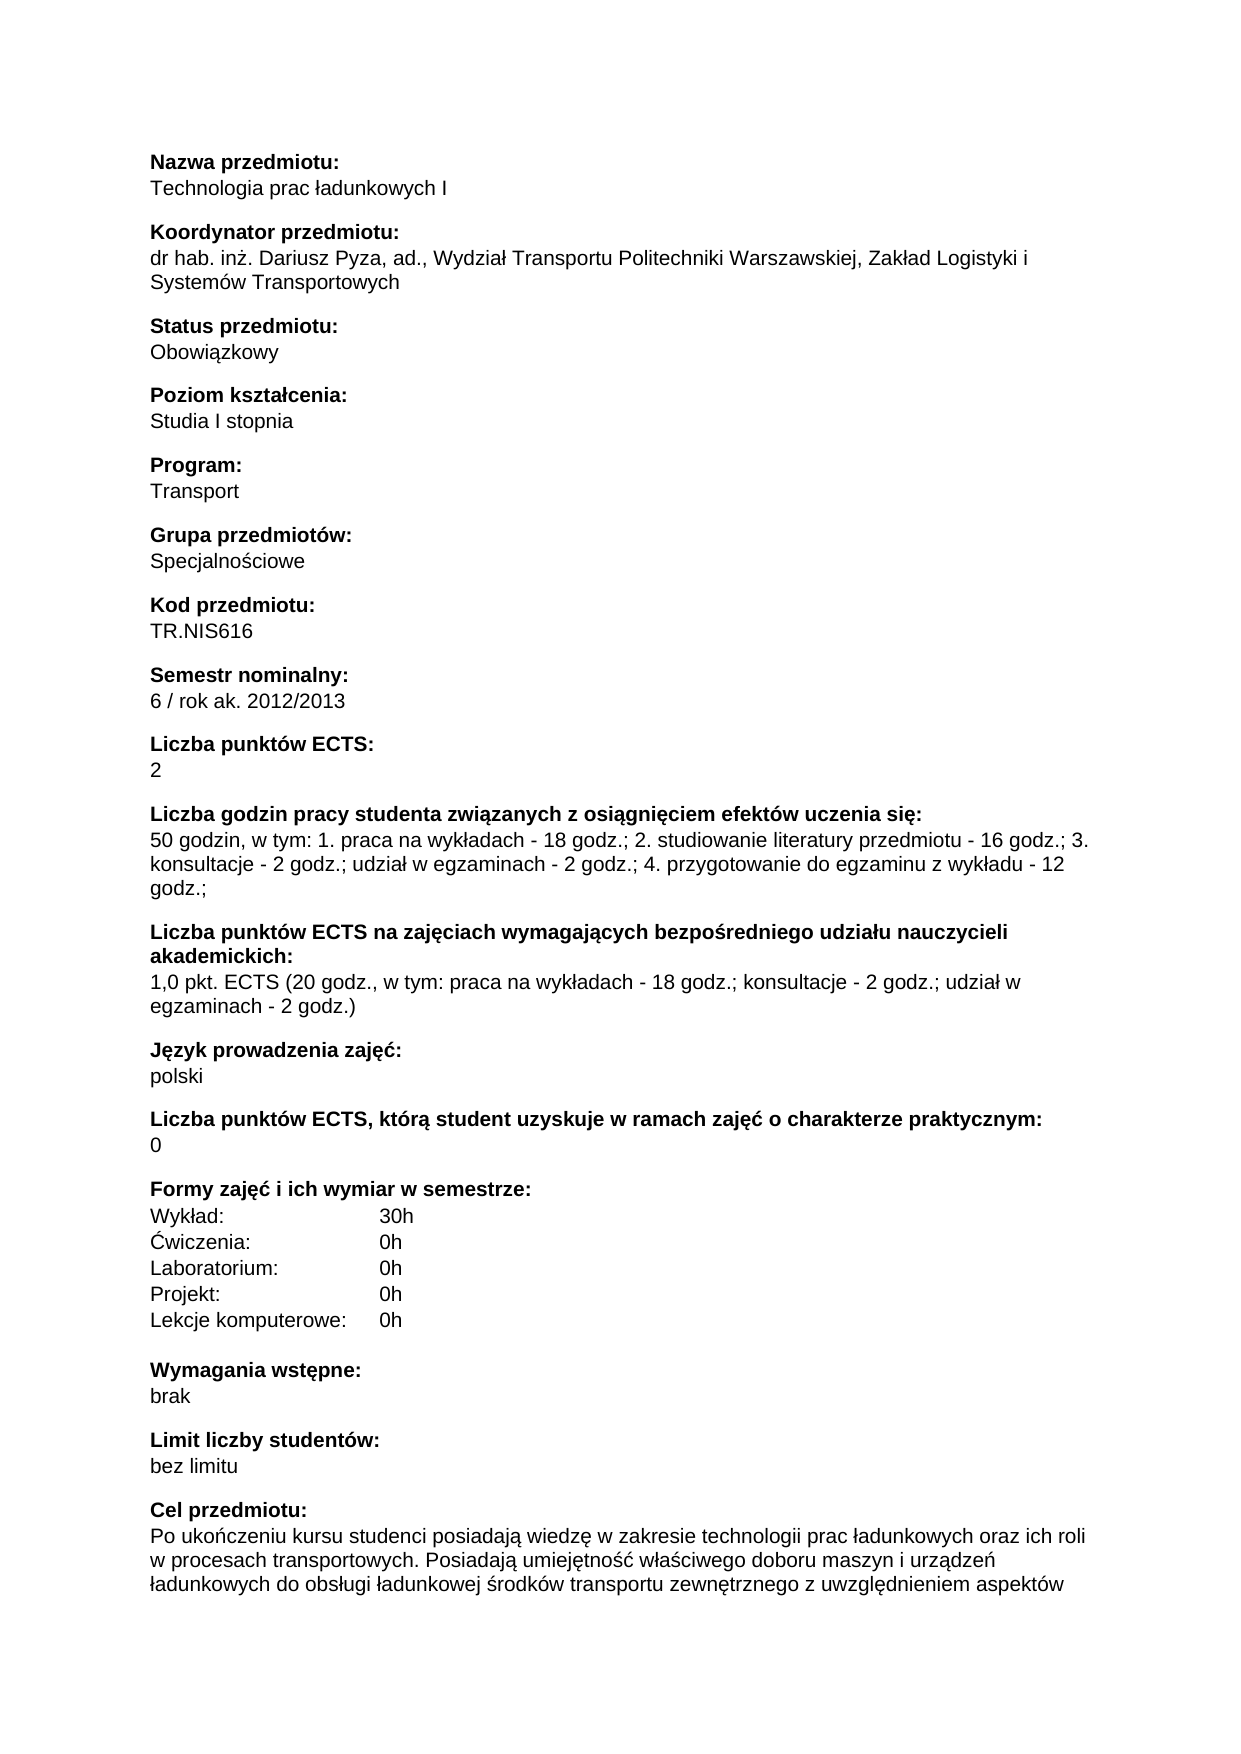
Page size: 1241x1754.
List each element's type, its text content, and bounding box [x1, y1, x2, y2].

text 6 / rok ak. 2012/2013 [150, 688, 1090, 712]
text Program: [150, 453, 1090, 477]
text Transport [150, 479, 1090, 503]
text Limit liczby studentów: [150, 1428, 1090, 1452]
text Semestr nominalny: [150, 662, 1090, 686]
text Status przedmiotu: [150, 313, 1090, 337]
text 50 godzin, w tym: 1. praca na wykładach - 18 godz.; 2. studiowanie literatury przedmiotu - 16 godz.; 3. konsultacje - 2 godz.; udział w egzaminach - 2 godz.; 4. przygotowanie do egzaminu z wykładu - 12 godz.; [150, 828, 1090, 900]
text Studia I stopnia [150, 409, 1090, 433]
table_cell Projekt: [140, 1282, 367, 1306]
table_cell 0h [369, 1254, 597, 1280]
text brak [150, 1384, 1090, 1408]
text Obowiązkowy [150, 339, 1090, 363]
text bez limitu [150, 1454, 1090, 1478]
text Nazwa przedmiotu: [150, 150, 1090, 174]
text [150, 1523, 1090, 1595]
text Wymagania wstępne: [150, 1358, 1090, 1382]
table_header Wykład: [140, 1204, 367, 1228]
text Technologia prac ładunkowych I [150, 176, 1090, 200]
table_cell Laboratorium: [140, 1256, 367, 1280]
text Liczba punktów ECTS na zajęciach wymagających bezpośredniego udziału nauczycieli akademickich: [150, 920, 1090, 968]
text Liczba godzin pracy studenta związanych z osiągnięciem efektów uczenia się: [150, 802, 1090, 826]
text dr hab. inż. Dariusz Pyza, ad., Wydział Transportu Politechniki Warszawskiej, Zakład Logistyki i Systemów Transportowych [150, 246, 1090, 294]
table_cell Ćwiczenia: [140, 1230, 367, 1254]
table_cell 0h [369, 1280, 597, 1306]
table_cell 0h [369, 1306, 597, 1332]
table_cell 0h [369, 1228, 597, 1254]
text Formy zajęć i ich wymiar w semestrze: [150, 1177, 1090, 1201]
text 0 [150, 1133, 1090, 1157]
text Liczba punktów ECTS: [150, 732, 1090, 756]
text Język prowadzenia zajęć: [150, 1037, 1090, 1061]
text Liczba punktów ECTS, którą student uzyskuje w ramach zajęć o charakterze praktycznym: [150, 1107, 1090, 1131]
text Grupa przedmiotów: [150, 523, 1090, 547]
text Koordynator przedmiotu: [150, 220, 1090, 244]
text polski [150, 1063, 1090, 1087]
text Specjalnościowe [150, 549, 1090, 573]
text 1,0 pkt. ECTS (20 godz., w tym: praca na wykładach - 18 godz.; konsultacje - 2 godz.; udział w egzaminach - 2 godz.) [150, 970, 1090, 1018]
text Poziom kształcenia: [150, 383, 1090, 407]
table_cell Lekcje komputerowe: [140, 1308, 367, 1332]
table_header 30h [369, 1204, 597, 1228]
text Cel przedmiotu: [150, 1497, 1090, 1521]
text TR.NIS616 [150, 619, 1090, 643]
text Kod przedmiotu: [150, 593, 1090, 617]
text 2 [150, 758, 1090, 782]
